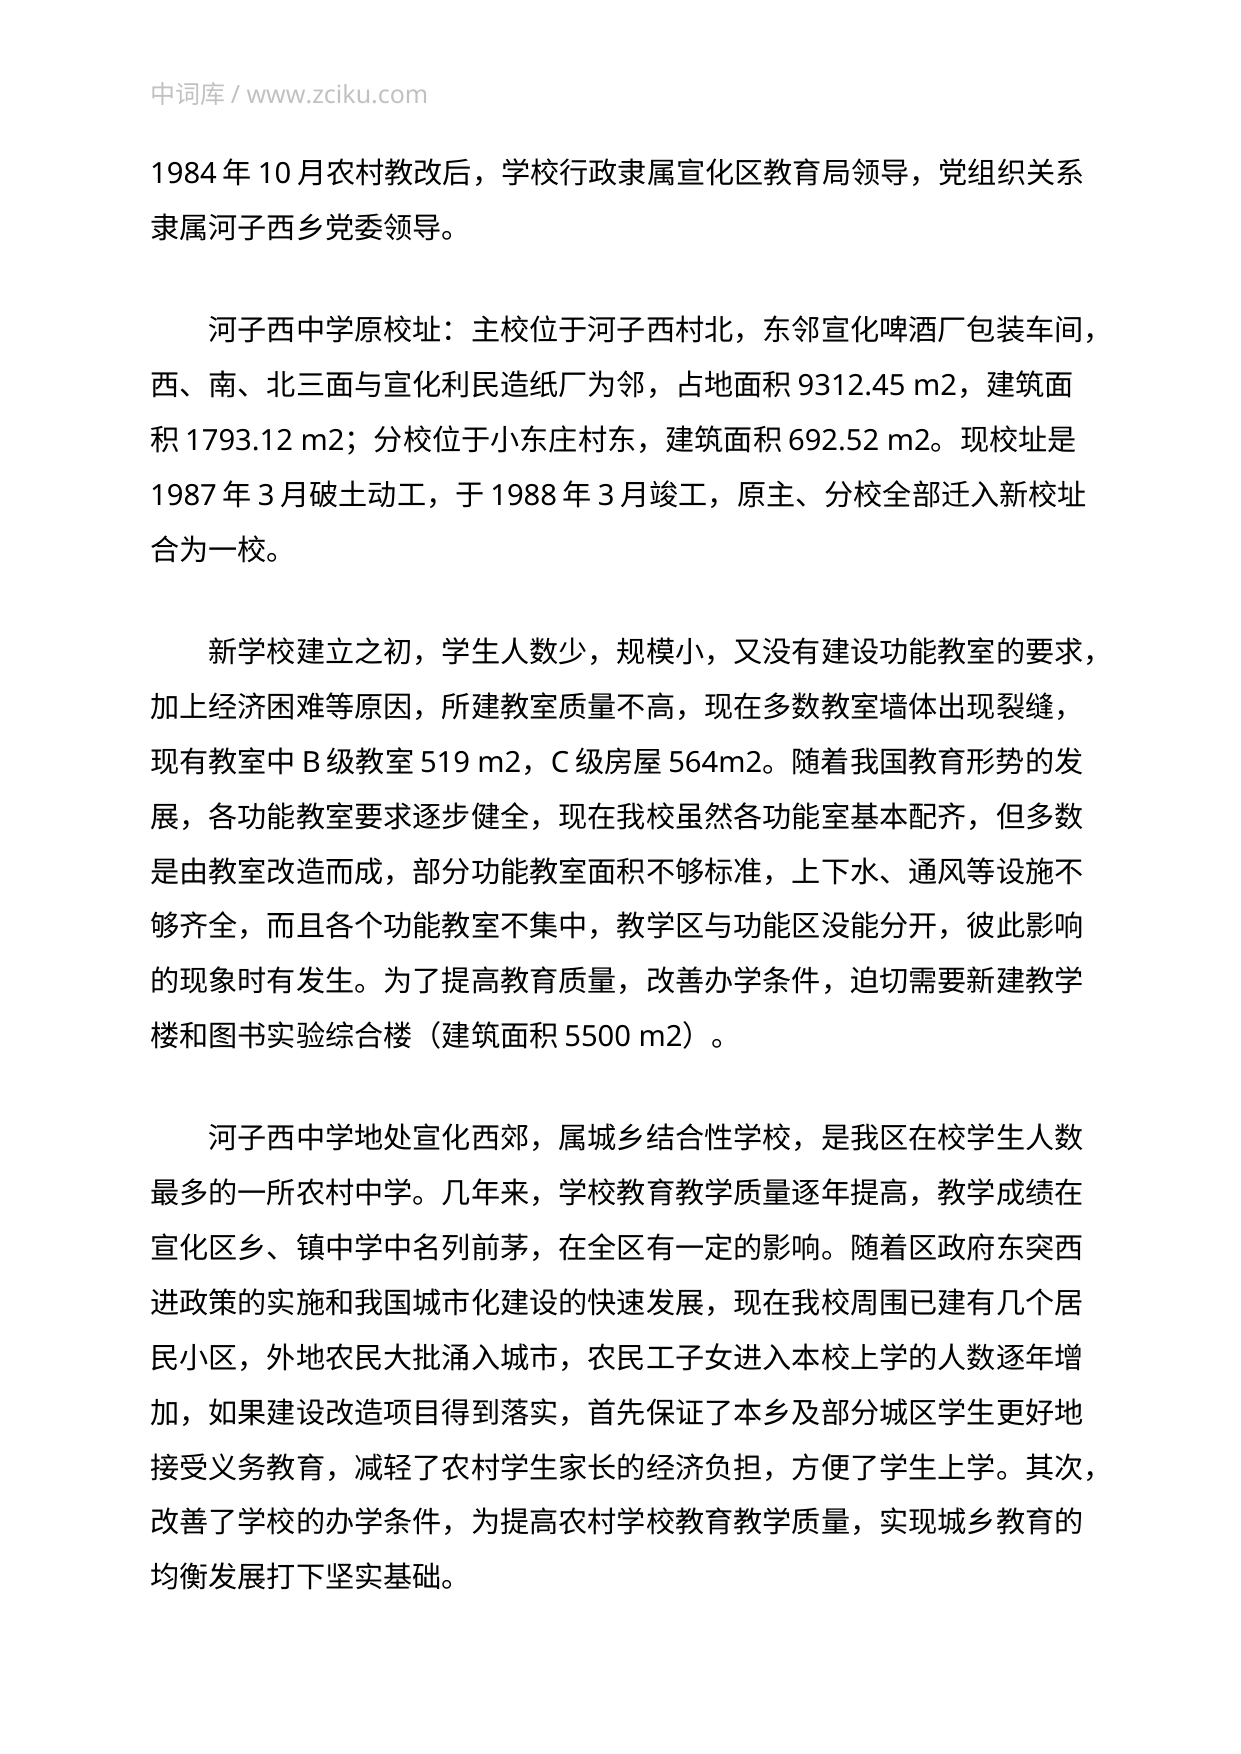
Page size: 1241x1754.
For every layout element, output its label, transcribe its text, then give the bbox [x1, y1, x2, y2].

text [150, 150, 1090, 247]
text 新学校建立之初，学生人数少，规模小，又没有建设功能教室的要求，加上经济困难等原因，所建教室质量不高，现在多数教室墙体出现裂缝，现有教室中B级教室519 m2，C级房屋564m2。随着我国教育形势的发展，各功能教室要求逐步健全，现在我校虽然各功能室基本配齐，但多数是由教室改造而成，部分功能教室面积不够标准，上下水、通风等设施不够齐全，而且各个功能教室不集中，教学区与功能区没能分开，彼此影响的现象时有发生。为了提高教育质量，改善办学条件，迫切需要新建教学楼和图书实验综合楼（建筑面积5500 m2）。 [150, 628, 1090, 1055]
text 河子西中学地处宣化西郊，属城乡结合性学校，是我区在校学生人数最多的一所农村中学。几年来，学校教育教学质量逐年提高，教学成绩在宣化区乡、镇中学中名列前茅，在全区有一定的影响。随着区政府东突西进政策的实施和我国城市化建设的快速发展，现在我校周围已建有几个居民小区，外地农民大批涌入城市，农民工子女进入本校上学的人数逐年增加，如果建设改造项目得到落实，首先保证了本乡及部分城区学生更好地接受义务教育，减轻了农村学生家长的经济负担，方便了学生上学。其次，改善了学校的办学条件，为提高农村学校教育教学质量，实现城乡教育的均衡发展打下坚实基础。 [150, 1115, 1090, 1596]
text 河子西中学原校址：主校位于河子西村北，东邻宣化啤酒厂包装车间，西、南、北三面与宣化利民造纸厂为邻，占地面积9312.45 m2，建筑面积1793.12 m2；分校位于小东庄村东，建筑面积692.52 m2。现校址是1987年3月破土动工，于1988年3月竣工，原主、分校全部迁入新校址合为一校。 [150, 307, 1090, 569]
